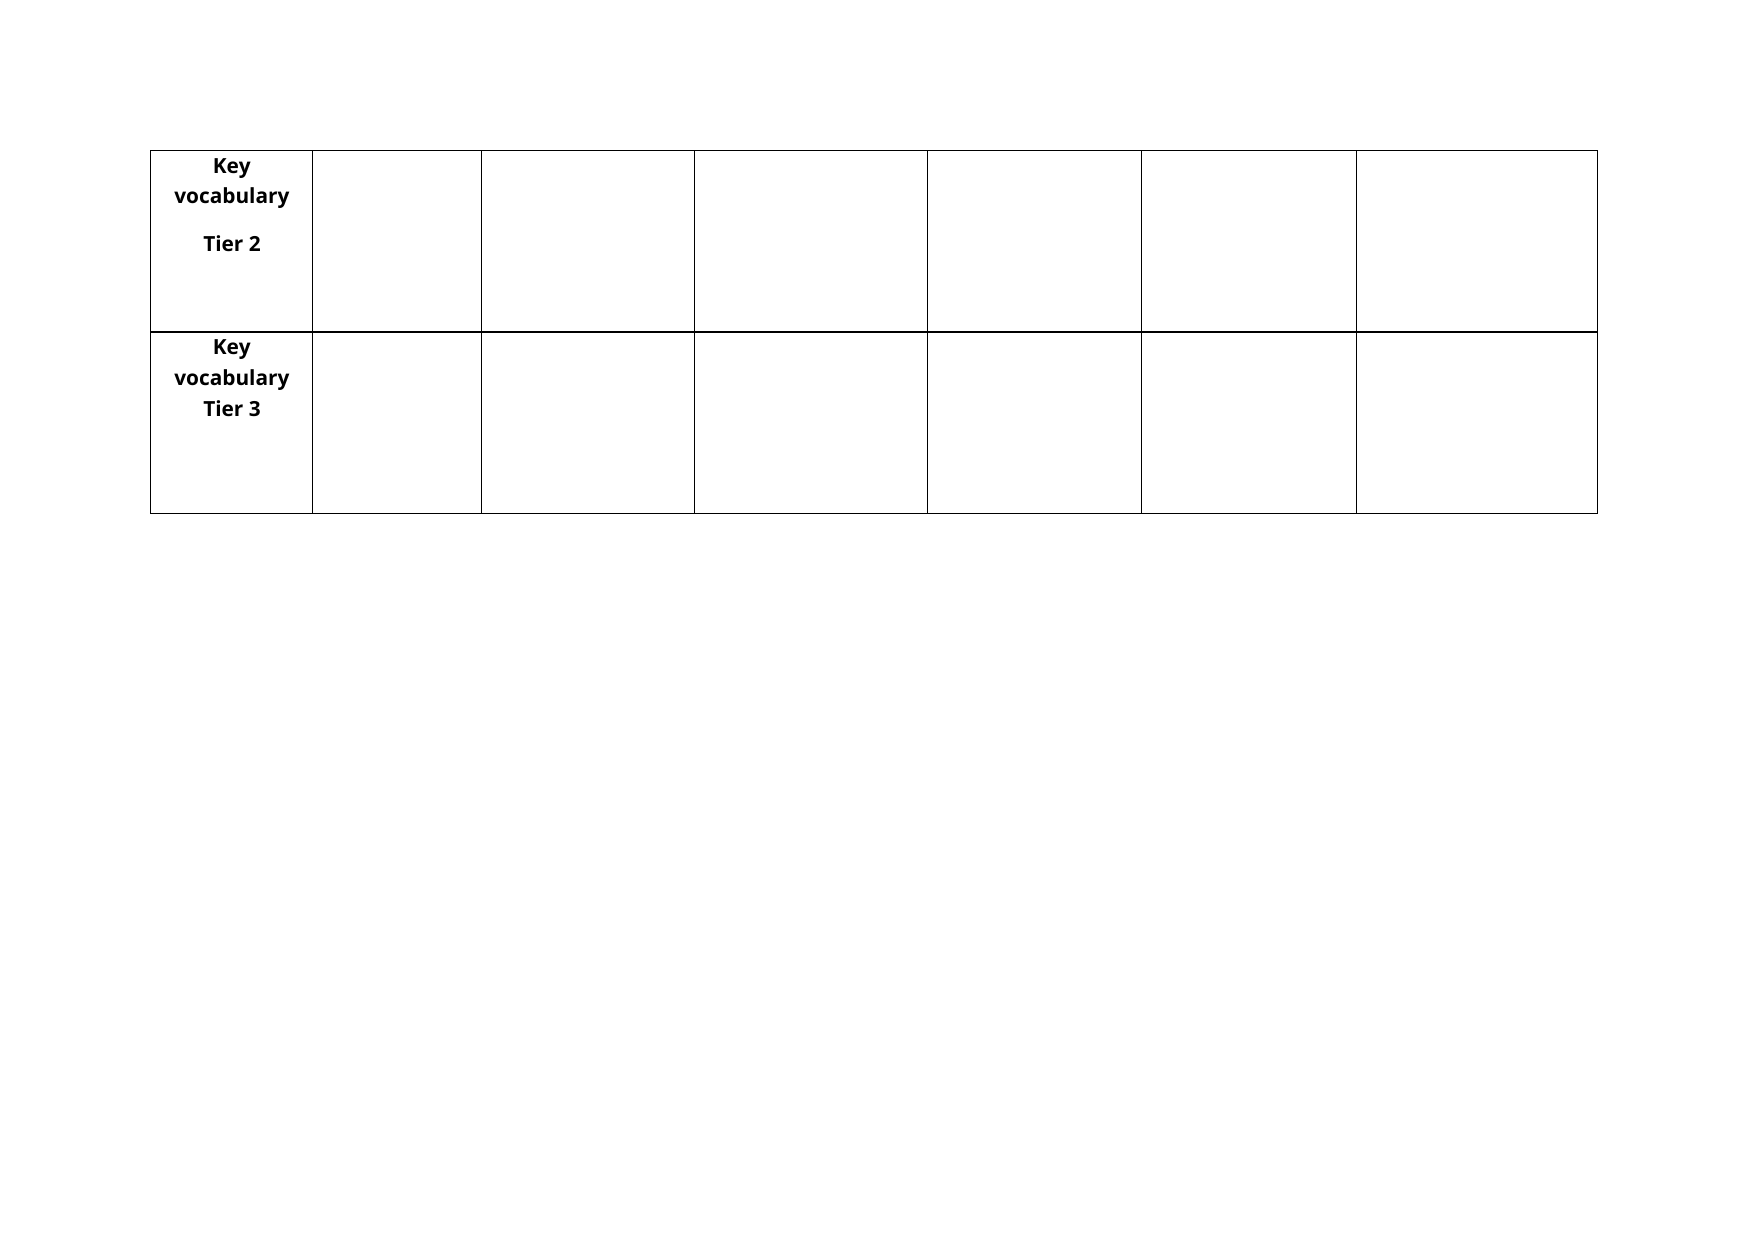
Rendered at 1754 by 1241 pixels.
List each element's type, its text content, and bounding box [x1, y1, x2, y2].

table_cell Key vocabulary Tier 3 [151, 333, 312, 513]
table_cell [313, 151, 481, 331]
table_cell [1357, 333, 1597, 513]
table_cell [482, 151, 694, 331]
table_cell [1142, 333, 1356, 513]
table_cell [928, 151, 1141, 331]
table_cell [313, 333, 481, 513]
table_cell [695, 333, 927, 513]
table_cell [1142, 151, 1356, 331]
table_cell [928, 333, 1141, 513]
table_cell [1357, 151, 1597, 331]
table_cell [482, 333, 694, 513]
table_cell Key vocabulary Tier 2 [151, 151, 312, 331]
table_cell [695, 151, 927, 331]
